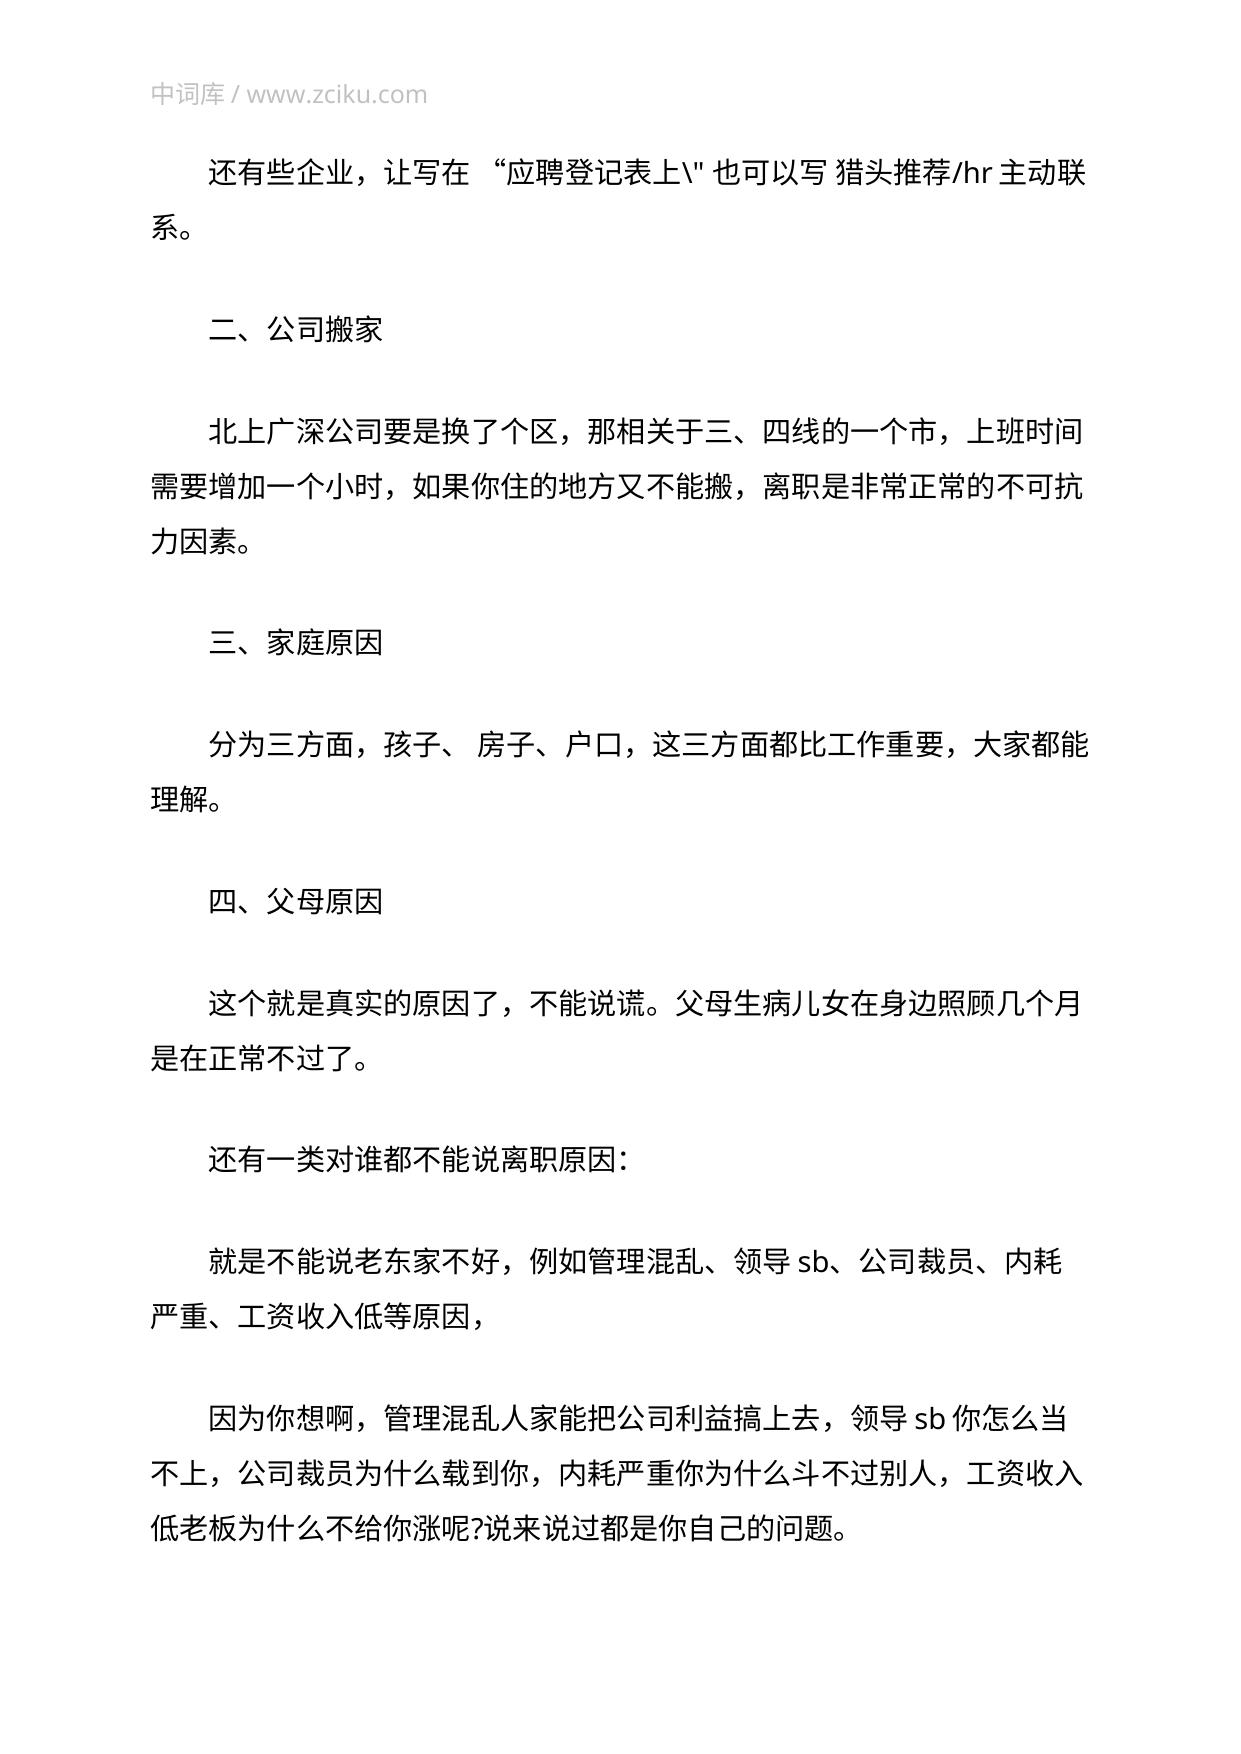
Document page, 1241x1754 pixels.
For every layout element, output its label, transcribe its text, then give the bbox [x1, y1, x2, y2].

text 因为你想啊，管理混乱人家能把公司利益搞上去，领导sb你怎么当不上，公司裁员为什么载到你，内耗严重你为什么斗不过别人，工资收入低老板为什么不给你涨呢?说来说过都是你自己的问题。 [150, 1396, 1090, 1548]
text 二、公司搬家 [150, 307, 1090, 349]
text 这个就是真实的原因了，不能说谎。父母生病儿女在身边照顾几个月是在正常不过了。 [150, 980, 1090, 1077]
text 还有一类对谁都不能说离职原因： [150, 1137, 1090, 1179]
text 还有些企业，让写在 “应聘登记表上\" 也可以写 猎头推荐/hr主动联系。 [150, 150, 1090, 247]
text 就是不能说老东家不好，例如管理混乱、领导sb、公司裁员、内耗严重、工资收入低等原因， [150, 1239, 1090, 1336]
text 三、家庭原因 [150, 620, 1090, 662]
text 北上广深公司要是换了个区，那相关于三、四线的一个市，上班时间需要增加一个小时，如果你住的地方又不能搬，离职是非常正常的不可抗力因素。 [150, 408, 1090, 561]
text 分为三方面，孩子、 房子、户口，这三方面都比工作重要，大家都能理解。 [150, 722, 1090, 819]
text 四、父母原因 [150, 878, 1090, 921]
